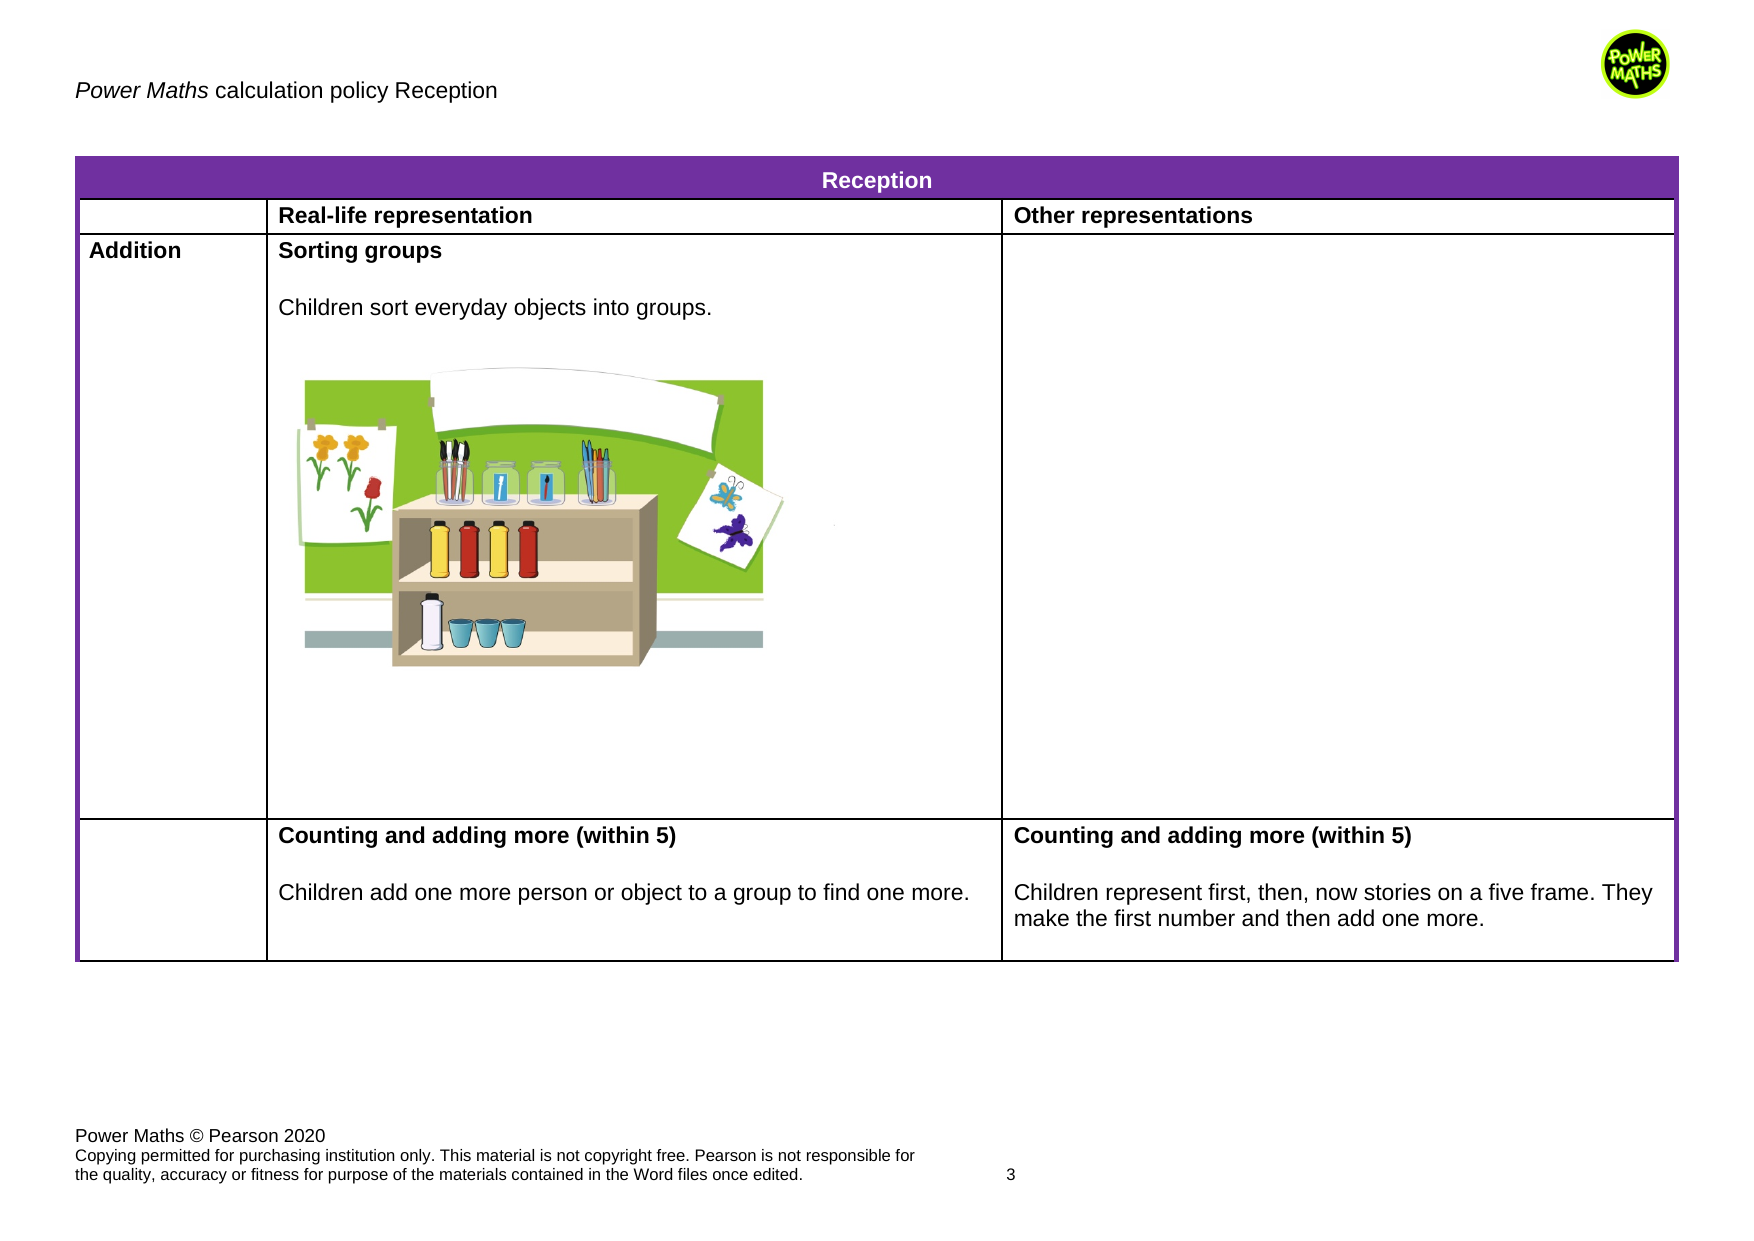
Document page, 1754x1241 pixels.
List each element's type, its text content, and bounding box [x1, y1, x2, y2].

table_cell Real-life representation [268, 200, 1001, 233]
table_cell [80, 820, 266, 960]
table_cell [1003, 820, 1674, 960]
picture [278, 350, 841, 673]
table_cell [80, 200, 266, 233]
table_cell Addition [80, 235, 266, 818]
table_cell [1003, 235, 1674, 818]
table_cell Other representations [1003, 200, 1674, 233]
table_header Reception [80, 161, 1674, 198]
picture [1600, 29, 1670, 99]
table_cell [268, 820, 1001, 960]
table_cell Sorting groups Children sort everyday objects into groups. [268, 235, 1001, 818]
